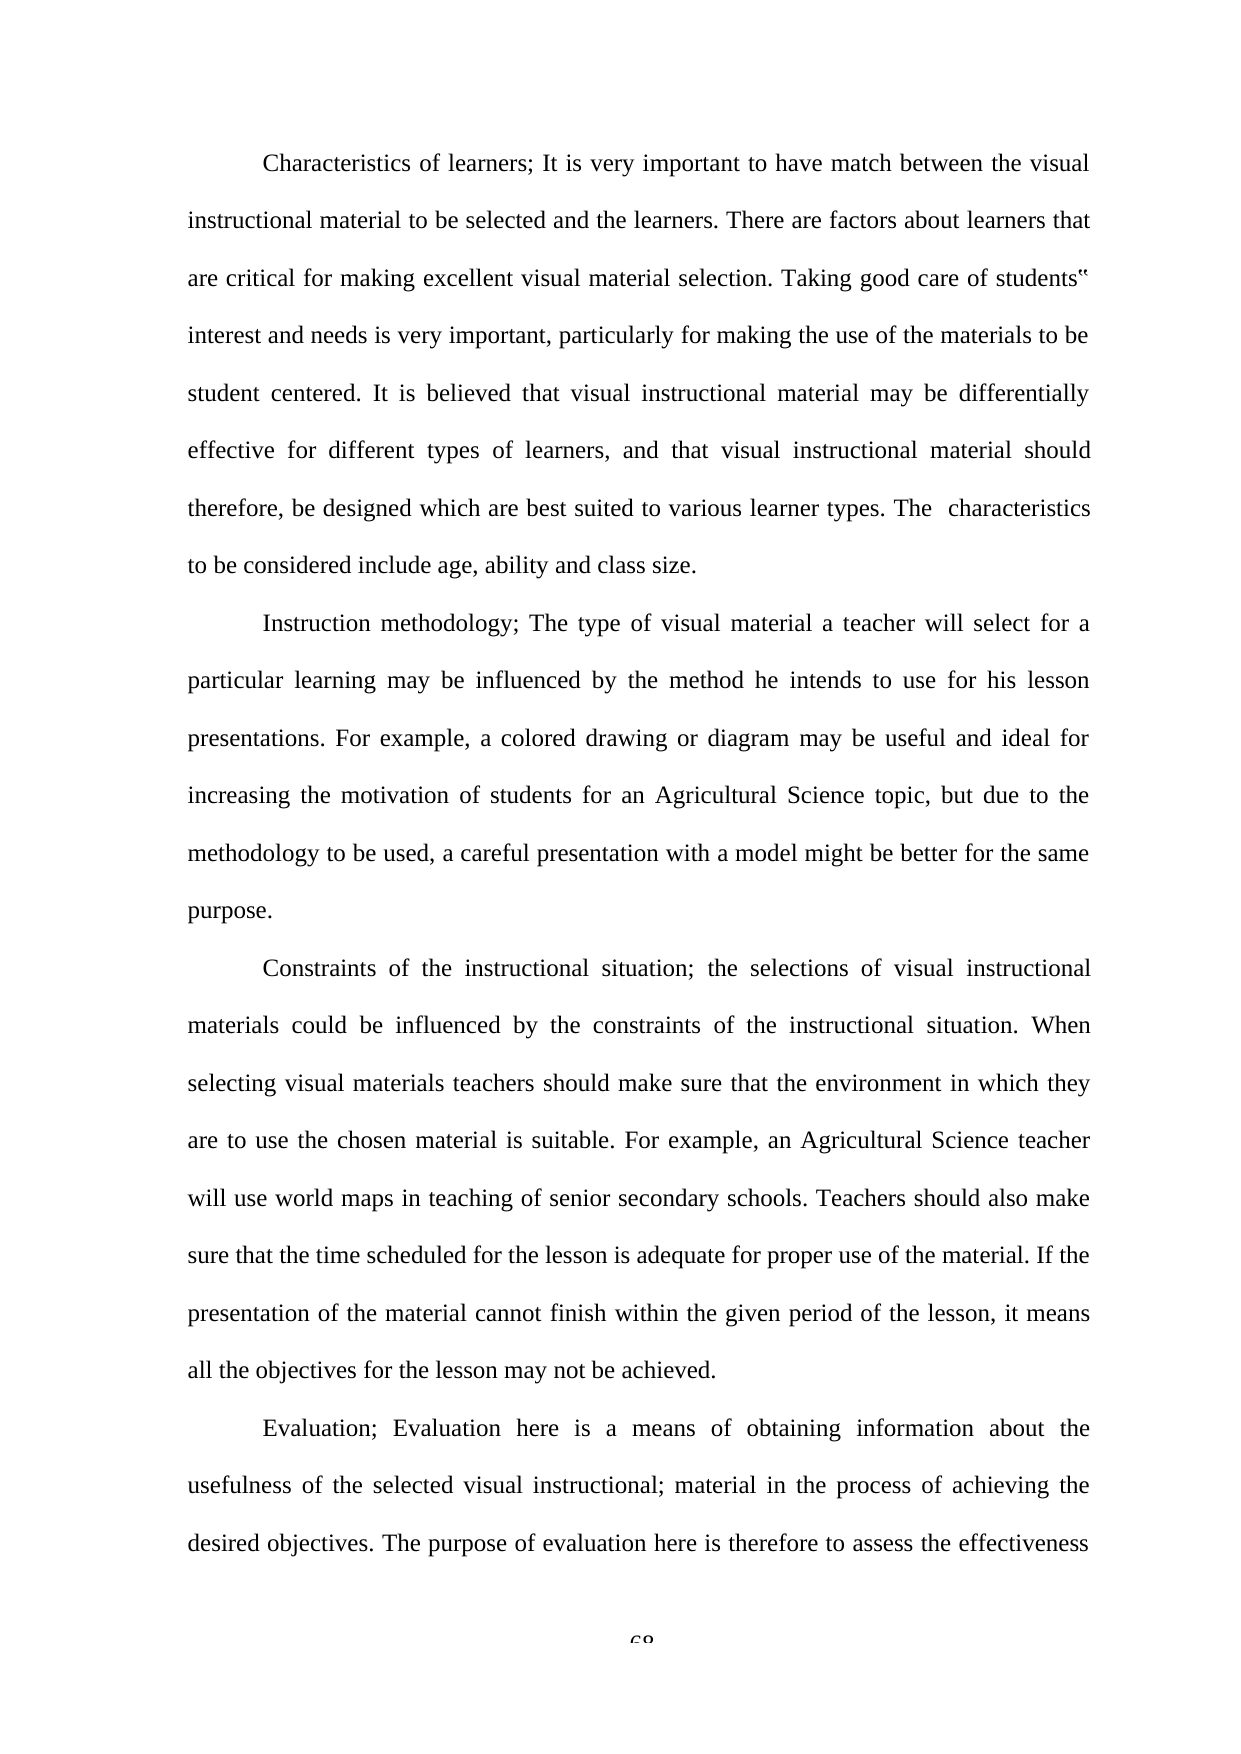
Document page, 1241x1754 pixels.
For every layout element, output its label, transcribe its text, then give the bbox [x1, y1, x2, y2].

text Characteristics of learners; It is very important to have match between the visual instructional material to be selected and the learners. There are factors about learners that are critical for making excellent visual material selection. Taking good care of students‟ interest and needs is very important, particularly for making the use of the materials to be student centered. It is believed that visual instructional material may be differentially effective for different types of learners, and that visual instructional material should therefore, be designed which are best suited to various learner types. The characteristics to be considered include age, ability and class size. [187, 148, 1091, 579]
text Evaluation; Evaluation here is a means of obtaining information about the usefulness of the selected visual instructional; material in the process of achieving the desired objectives. The purpose of evaluation here is therefore to assess the effectiveness [187, 1413, 1091, 1557]
text Instruction methodology; The type of visual material a teacher will select for a particular learning may be influenced by the method he intends to use for his lesson presentations. For example, a colored drawing or diagram may be useful and ideal for increasing the motivation of students for an Agricultural Science topic, but due to the methodology to be used, a careful presentation with a model might be better for the same purpose. [187, 608, 1091, 924]
text Constraints of the instructional situation; the selections of visual instructional materials could be influenced by the constraints of the instructional situation. When selecting visual materials teachers should make sure that the environment in which they are to use the chosen material is suitable. For example, an Agricultural Science teacher will use world maps in teaching of senior secondary schools. Teachers should also make sure that the time scheduled for the lesson is adequate for proper use of the material. If the presentation of the material cannot finish within the given period of the lesson, it means all the objectives for the lesson may not be achieved. [187, 953, 1091, 1384]
